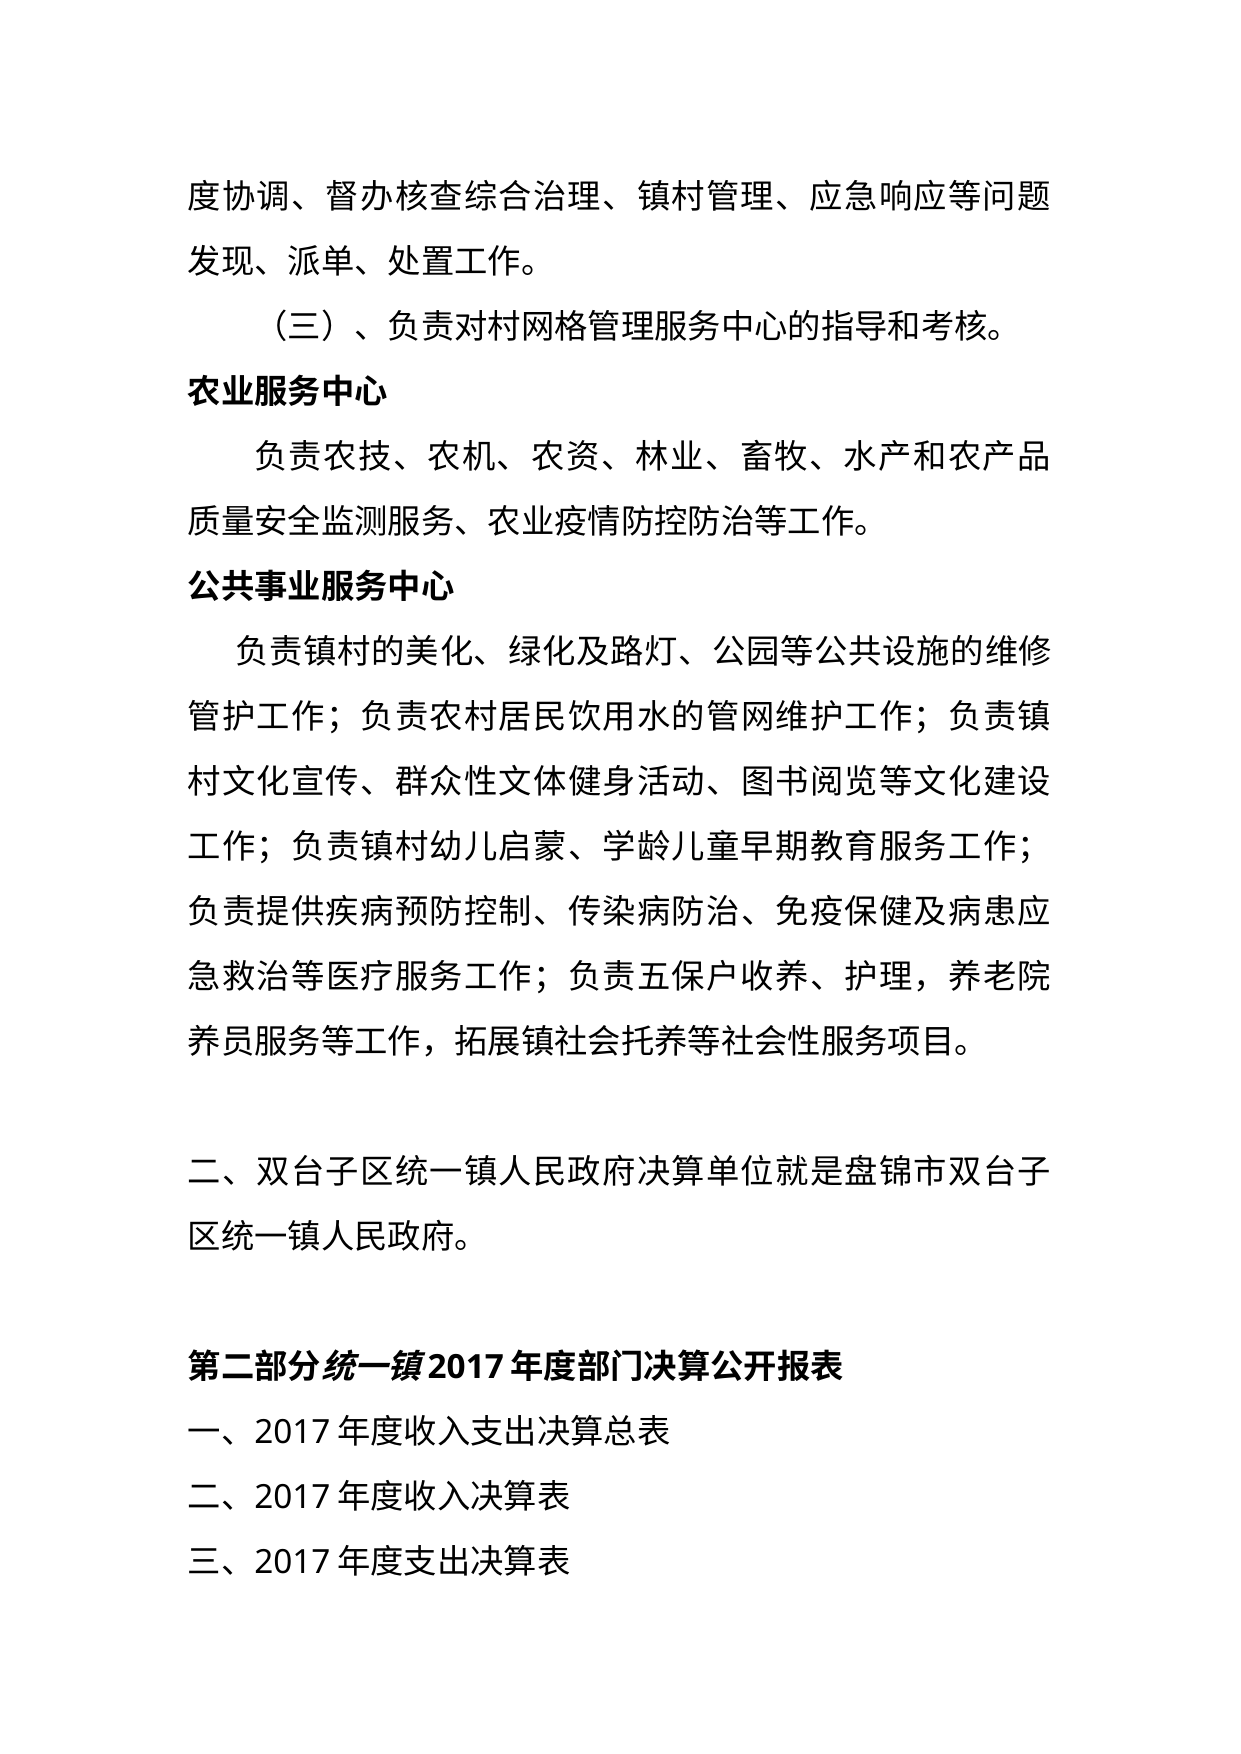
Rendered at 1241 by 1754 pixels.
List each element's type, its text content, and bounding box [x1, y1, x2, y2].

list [187, 162, 1053, 292]
list 农业服务中心 [187, 357, 1053, 422]
text 一、2017年度收入支出决算总表 [187, 1397, 1053, 1462]
text 二、双台子区统一镇人民政府决算单位就是盘锦市双台子区统一镇人民政府。 [187, 1137, 1053, 1267]
text 二、2017年度收入决算表 [187, 1462, 1053, 1527]
text 第二部分统一镇2017年度部门决算公开报表 [187, 1332, 1053, 1397]
text 三、2017年度支出决算表 [187, 1527, 1053, 1592]
list （三）、负责对村网格管理服务中心的指导和考核。 [187, 292, 1053, 357]
list 负责农技、农机、农资、林业、畜牧、水产和农产品质量安全监测服务、农业疫情防控防治等工作。 [187, 422, 1053, 552]
list 负责镇村的美化、绿化及路灯、公园等公共设施的维修管护工作；负责农村居民饮用水的管网维护工作；负责镇村文化宣传、群众性文体健身活动、图书阅览等文化建设工作；负责镇村幼儿启蒙、学龄儿童早期教育服务工作；负责提供疾病预防控制、传染病防治、免疫保健及病患应急救治等医疗服务工作；负责五保户收养、护理，养老院养员服务等工作，拓展镇社会托养等社会性服务项目。 [187, 617, 1053, 1072]
list 公共事业服务中心 [187, 552, 1053, 617]
